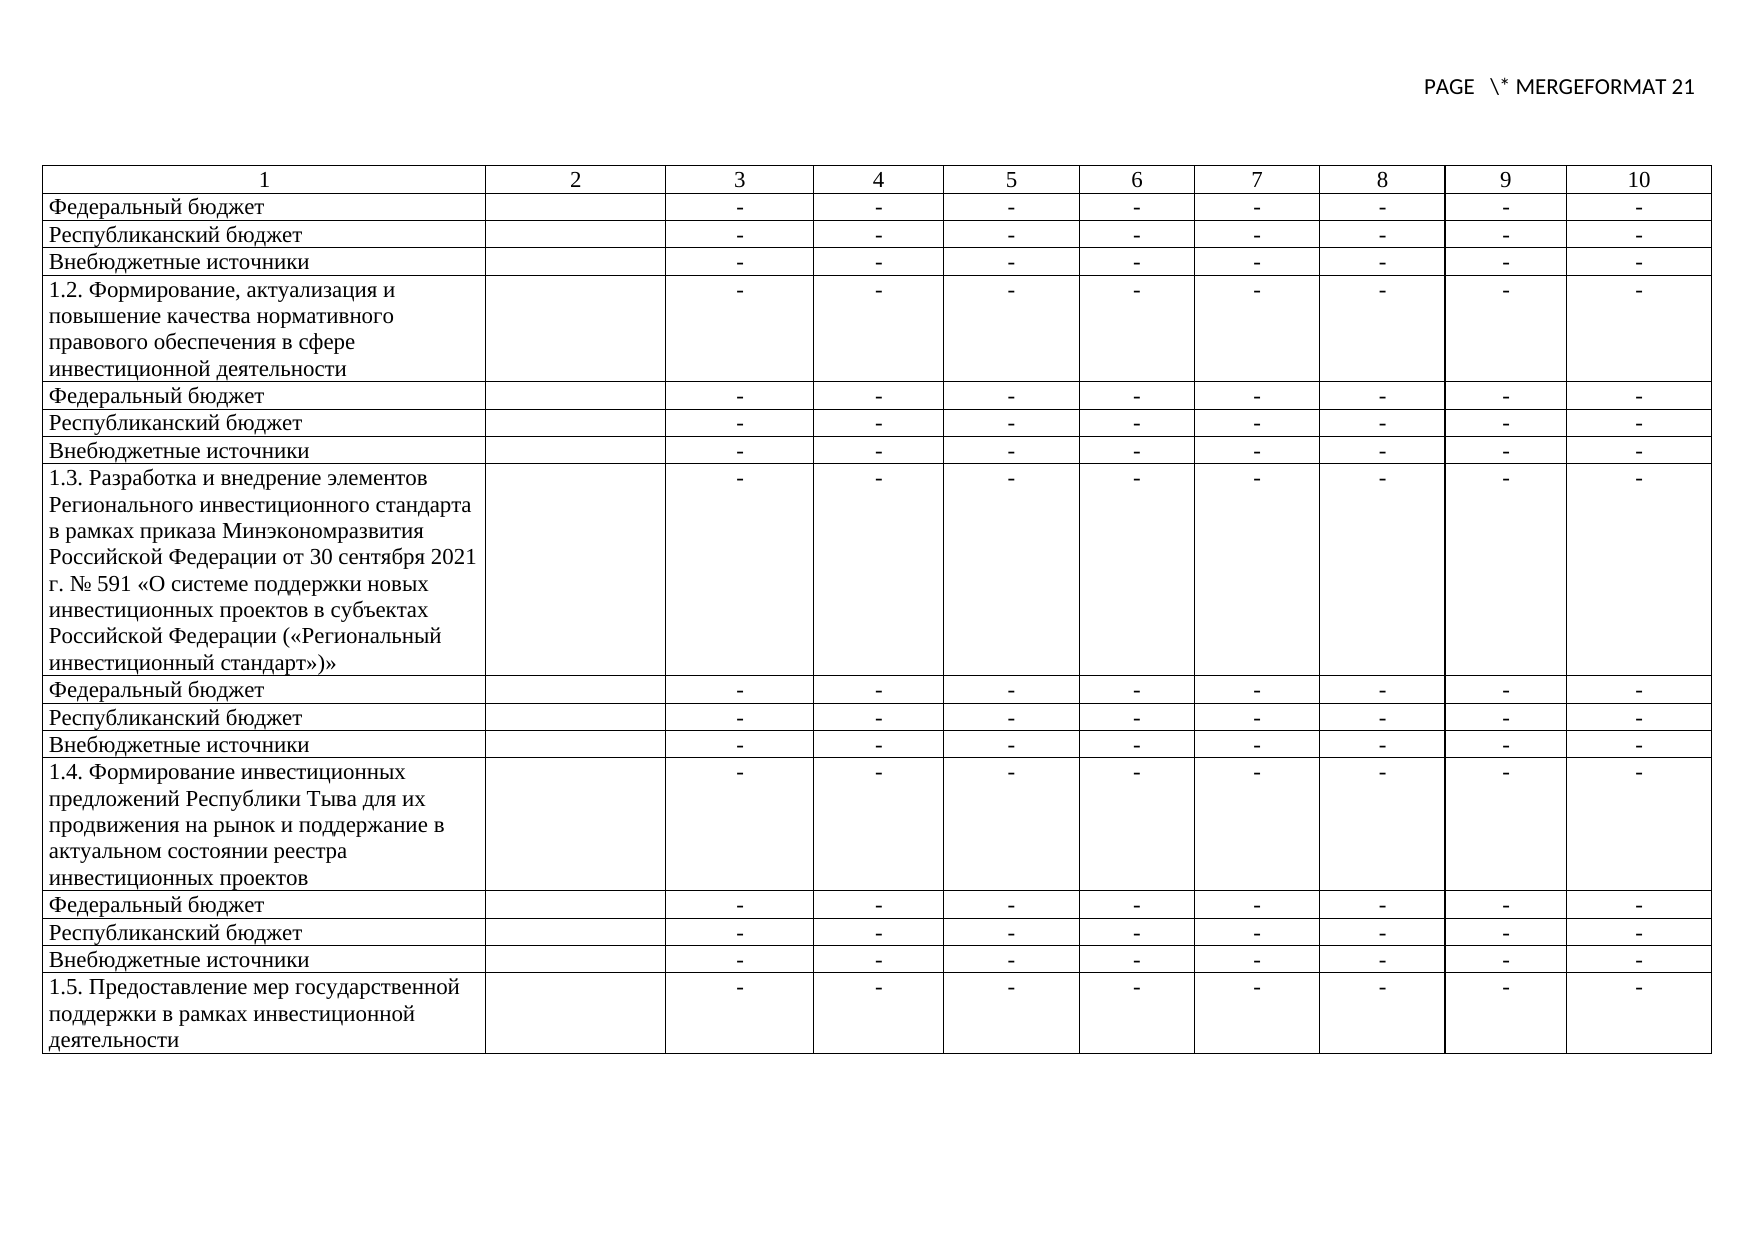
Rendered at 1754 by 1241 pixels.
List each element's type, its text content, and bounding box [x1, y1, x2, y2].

table_cell - [814, 946, 943, 972]
table_cell [486, 919, 492, 945]
table_cell - [1567, 676, 1711, 702]
table_cell [486, 946, 492, 972]
table_cell - [1446, 410, 1566, 436]
table_cell - [1195, 276, 1319, 381]
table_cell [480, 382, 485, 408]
table_cell - [666, 704, 813, 730]
table_cell - [1080, 437, 1194, 463]
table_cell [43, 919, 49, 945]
table_cell - [814, 410, 943, 436]
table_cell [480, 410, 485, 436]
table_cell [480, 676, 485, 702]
table_cell - [1080, 194, 1194, 220]
table_cell - [666, 919, 813, 945]
table_cell - [1195, 464, 1319, 675]
table_cell - [1567, 919, 1711, 945]
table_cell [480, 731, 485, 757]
table_cell [486, 464, 665, 675]
table_cell - [1080, 276, 1194, 381]
table_cell - [666, 248, 813, 274]
table_cell - [1567, 382, 1711, 408]
table_cell - [1320, 704, 1444, 730]
table_cell - [1320, 758, 1444, 890]
table_cell - [1446, 382, 1566, 408]
table_cell - [1320, 919, 1444, 945]
table_cell [486, 758, 665, 890]
table_cell - [1320, 731, 1444, 757]
table_cell - [1446, 891, 1566, 917]
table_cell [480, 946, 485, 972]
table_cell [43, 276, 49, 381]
table_cell - [1446, 194, 1566, 220]
table_cell - [1195, 946, 1319, 972]
table_cell - [1320, 221, 1444, 247]
table_cell - [1567, 758, 1711, 890]
table_cell - [1195, 731, 1319, 757]
table_cell - [944, 437, 1079, 463]
table_cell - [1567, 221, 1711, 247]
table_cell - [944, 919, 1079, 945]
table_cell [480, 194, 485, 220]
table_cell - [666, 410, 813, 436]
table_cell - [1567, 276, 1711, 381]
table_cell - [666, 676, 813, 702]
table_cell [486, 276, 665, 381]
table_cell - [1567, 248, 1711, 274]
table_cell - [814, 464, 943, 675]
table_cell - [666, 276, 813, 381]
table_cell - [1446, 946, 1566, 972]
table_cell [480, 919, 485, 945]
table_cell - [1080, 464, 1194, 675]
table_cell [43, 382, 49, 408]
table_cell - [1080, 704, 1194, 730]
table_cell - [1567, 194, 1711, 220]
table_cell - [1080, 891, 1194, 917]
table_cell [486, 891, 492, 917]
table_cell - [1195, 221, 1319, 247]
table_cell - [666, 464, 813, 675]
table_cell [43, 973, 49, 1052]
table_cell - [666, 437, 813, 463]
table_cell - [1567, 437, 1711, 463]
table_cell - [1195, 704, 1319, 730]
table_cell - [1567, 410, 1711, 436]
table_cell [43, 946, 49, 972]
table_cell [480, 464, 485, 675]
table_cell - [1446, 221, 1566, 247]
table_cell [486, 410, 492, 436]
table_cell - [1446, 676, 1566, 702]
table_cell [660, 410, 665, 436]
table_cell - [666, 194, 813, 220]
table_cell - [1080, 731, 1194, 757]
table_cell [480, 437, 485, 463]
table_cell - [814, 437, 943, 463]
table_cell - [1567, 464, 1711, 675]
table_cell - [814, 891, 943, 917]
table_cell - [1080, 410, 1194, 436]
table_cell - [1446, 758, 1566, 890]
table_cell - [944, 704, 1079, 730]
table_cell - [1080, 946, 1194, 972]
table_cell [486, 437, 492, 463]
table_cell - [1320, 891, 1444, 917]
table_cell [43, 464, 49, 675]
table_cell - [1446, 276, 1566, 381]
table_cell - [814, 758, 943, 890]
table_cell - [944, 221, 1079, 247]
table_cell - [1567, 731, 1711, 757]
table_cell - [814, 676, 943, 702]
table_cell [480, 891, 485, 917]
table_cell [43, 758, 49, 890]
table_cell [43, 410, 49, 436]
table_cell - [944, 194, 1079, 220]
table_cell - [1320, 676, 1444, 702]
table_cell - [1195, 973, 1319, 1052]
table_cell [486, 704, 492, 730]
table_cell - [1080, 973, 1194, 1052]
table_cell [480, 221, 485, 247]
table_cell - [1320, 276, 1444, 381]
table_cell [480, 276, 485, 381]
table_cell [660, 919, 665, 945]
table_cell - [1320, 194, 1444, 220]
table_cell - [814, 276, 943, 381]
table_cell [486, 248, 492, 274]
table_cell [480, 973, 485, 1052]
table_cell - [1446, 973, 1566, 1052]
table_cell - [1320, 973, 1444, 1052]
table_cell [486, 973, 665, 1052]
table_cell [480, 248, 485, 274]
table_cell - [1195, 194, 1319, 220]
table_cell - [1080, 221, 1194, 247]
table_cell - [1195, 676, 1319, 702]
table_cell - [1320, 946, 1444, 972]
table_cell - [944, 973, 1079, 1052]
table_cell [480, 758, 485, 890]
table_cell - [1195, 891, 1319, 917]
table_cell - [1080, 248, 1194, 274]
table_cell - [814, 973, 943, 1052]
table_cell - [944, 382, 1079, 408]
table_cell [486, 731, 492, 757]
table_cell - [1195, 248, 1319, 274]
table_cell [660, 704, 665, 730]
table_cell [660, 731, 665, 757]
table_cell - [1195, 437, 1319, 463]
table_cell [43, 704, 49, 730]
table_cell - [666, 946, 813, 972]
table_cell - [944, 946, 1079, 972]
table_cell [660, 676, 665, 702]
table_cell [486, 194, 492, 220]
table_cell - [814, 194, 943, 220]
table_cell - [1446, 704, 1566, 730]
table_cell - [1195, 758, 1319, 890]
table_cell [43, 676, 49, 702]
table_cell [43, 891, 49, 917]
table_cell - [944, 410, 1079, 436]
table_cell - [666, 758, 813, 890]
table_cell [486, 221, 492, 247]
table_cell - [666, 973, 813, 1052]
table_cell - [944, 758, 1079, 890]
table_cell [660, 891, 665, 917]
table_cell [660, 437, 665, 463]
table_cell - [1446, 731, 1566, 757]
table_cell - [944, 248, 1079, 274]
table_cell - [944, 464, 1079, 675]
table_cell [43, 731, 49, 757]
table_cell - [666, 891, 813, 917]
table_cell [660, 221, 665, 247]
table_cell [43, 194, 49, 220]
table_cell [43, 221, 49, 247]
table_cell - [1080, 382, 1194, 408]
table_cell - [1446, 248, 1566, 274]
table_cell - [1320, 248, 1444, 274]
table_cell - [1320, 464, 1444, 675]
table_cell - [666, 382, 813, 408]
table_cell - [1446, 919, 1566, 945]
table_cell - [1567, 891, 1711, 917]
table_cell - [814, 919, 943, 945]
table_cell [660, 248, 665, 274]
table_cell [660, 382, 665, 408]
table_cell - [1080, 758, 1194, 890]
table_cell [486, 676, 492, 702]
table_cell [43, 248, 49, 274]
table_cell [660, 194, 665, 220]
table_cell - [1320, 382, 1444, 408]
table_cell - [1446, 464, 1566, 675]
table_cell - [1567, 973, 1711, 1052]
table_cell - [814, 731, 943, 757]
table_cell - [944, 676, 1079, 702]
table_cell - [1567, 946, 1711, 972]
table_cell - [1195, 410, 1319, 436]
table_cell - [1320, 410, 1444, 436]
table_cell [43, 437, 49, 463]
table_cell - [1320, 437, 1444, 463]
table_cell - [944, 891, 1079, 917]
table_cell - [944, 731, 1079, 757]
table_cell - [666, 221, 813, 247]
table_cell - [1446, 437, 1566, 463]
table_cell - [1567, 704, 1711, 730]
table_cell [486, 382, 492, 408]
table_cell - [1080, 676, 1194, 702]
table_cell [660, 946, 665, 972]
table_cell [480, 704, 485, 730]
table_cell - [944, 276, 1079, 381]
table_cell - [666, 731, 813, 757]
table_cell - [1080, 919, 1194, 945]
table_cell - [814, 704, 943, 730]
table_cell - [1195, 919, 1319, 945]
table_cell - [814, 382, 943, 408]
table_cell - [1195, 382, 1319, 408]
table_cell - [814, 221, 943, 247]
table_cell - [814, 248, 943, 274]
